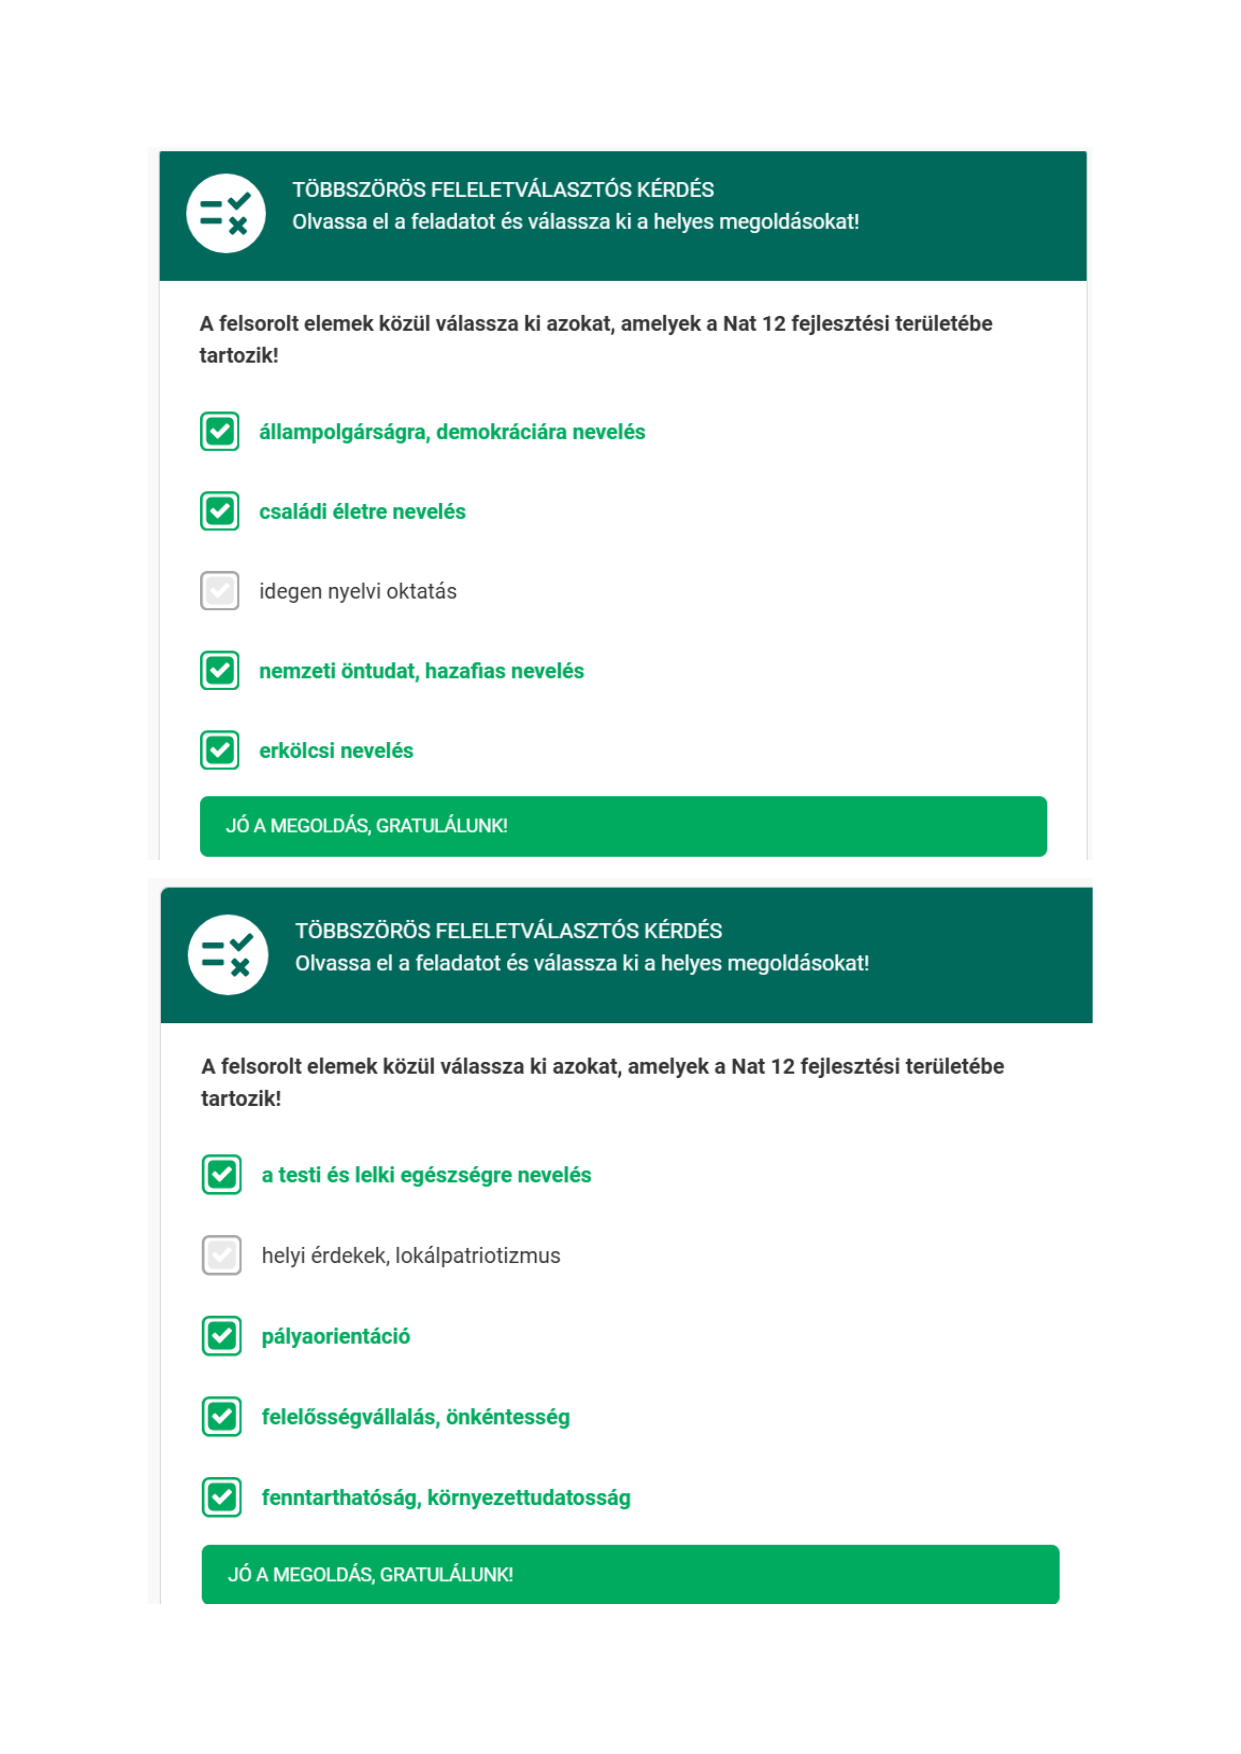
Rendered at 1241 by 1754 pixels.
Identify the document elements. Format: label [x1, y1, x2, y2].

picture [147, 878, 1093, 1604]
picture [147, 147, 1093, 860]
